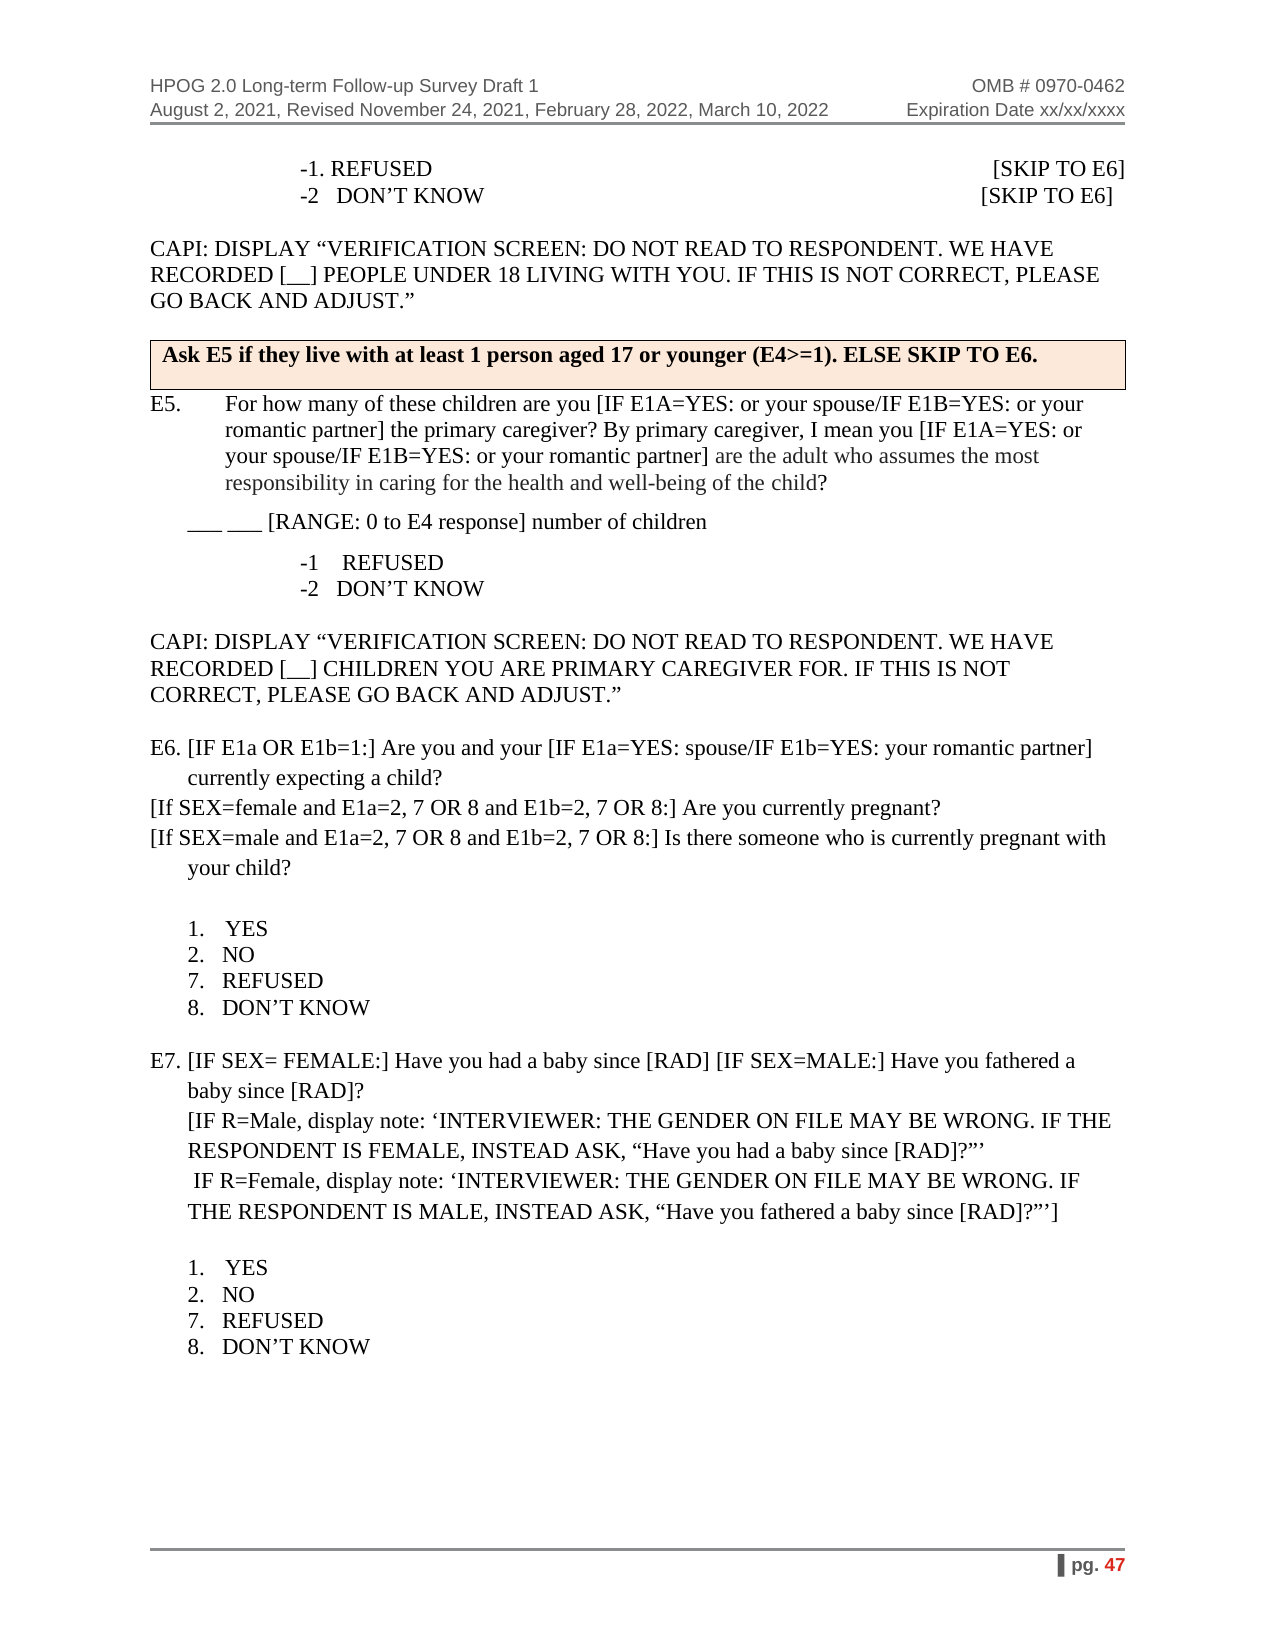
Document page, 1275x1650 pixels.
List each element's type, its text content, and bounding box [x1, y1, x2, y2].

list [If SEX=male and E1a=2, 7 OR 8 and E1b=2, 7 OR 8:] Is there someone who is currently pregnant with your child? [150, 824, 1125, 881]
text 8. DON’T KNOW [187, 994, 1125, 1020]
text 8. DON’T KNOW [187, 1333, 1125, 1360]
text -1 REFUSED [300, 549, 1125, 576]
text CAPI: DISPLAY “VERIFICATION SCREEN: DO NOT READ TO RESPONDENT. WE HAVE RECORDED [__] PEOPLE UNDER 18 LIVING WITH YOU. IF THIS IS NOT CORRECT, PLEASE GO BACK AND ADJUST.” [150, 234, 1125, 314]
text -1. REFUSED [SKIP TO E6] [300, 156, 1125, 182]
text 7. REFUSED [187, 1307, 1125, 1333]
list [IF E1a OR E1b=1:] Are you and your [IF E1a=YES: spouse/IF E1b=YES: your romantic partner] currently expecting a child? [150, 734, 1125, 790]
text 2. NO [187, 941, 1125, 968]
text CAPI: DISPLAY “VERIFICATION SCREEN: DO NOT READ TO RESPONDENT. WE HAVE RECORDED [__] CHILDREN YOU ARE PRIMARY CAREGIVER FOR. IF THIS IS NOT CORRECT, PLEASE GO BACK AND ADJUST.” [150, 628, 1125, 707]
list YES [187, 1254, 1125, 1281]
list [IF SEX= FEMALE:] Have you had a baby since [RAD] [IF SEX=MALE:] Have you fathered a baby since [RAD]? [150, 1047, 1125, 1103]
list YES [187, 915, 1125, 941]
list For how many of these children are you [IF E1A=YES: or your spouse/IF E1B=YES: or your romantic partner] the primary caregiver? By primary caregiver, I mean you [IF E1A=YES: or your spouse/IF E1B=YES: or your romantic partner] are the adult who assumes the most responsibility in caring for the health and well-being of the child? [150, 390, 1125, 495]
text -2 DON’T KNOW [SKIP TO E6] [244, 182, 1125, 208]
text 7. REFUSED [187, 968, 1125, 994]
list IF R=Female, display note: ‘INTERVIEWER: THE GENDER ON FILE MAY BE WRONG. IF THE RESPONDENT IS MALE, INSTEAD ASK, “Have you fathered a baby since [RAD]?”’] [187, 1167, 1125, 1224]
table_header Ask E5 if they live with at least 1 person aged 17 or younger (E4>=1). ELSE SKIP TO E6. [151, 341, 1125, 389]
list [If SEX=female and E1a=2, 7 OR 8 and E1b=2, 7 OR 8:] Are you currently pregnant? [150, 794, 1125, 820]
list [IF R=Male, display note: ‘INTERVIEWER: THE GENDER ON FILE MAY BE WRONG. IF THE RESPONDENT IS FEMALE, INSTEAD ASK, “Have you had a baby since [RAD]?”’ [187, 1107, 1125, 1164]
text -2 DON’T KNOW [244, 576, 1125, 602]
text ___ ___ [RANGE: 0 to E4 response] number of children [187, 508, 1125, 534]
text 2. NO [187, 1281, 1125, 1307]
